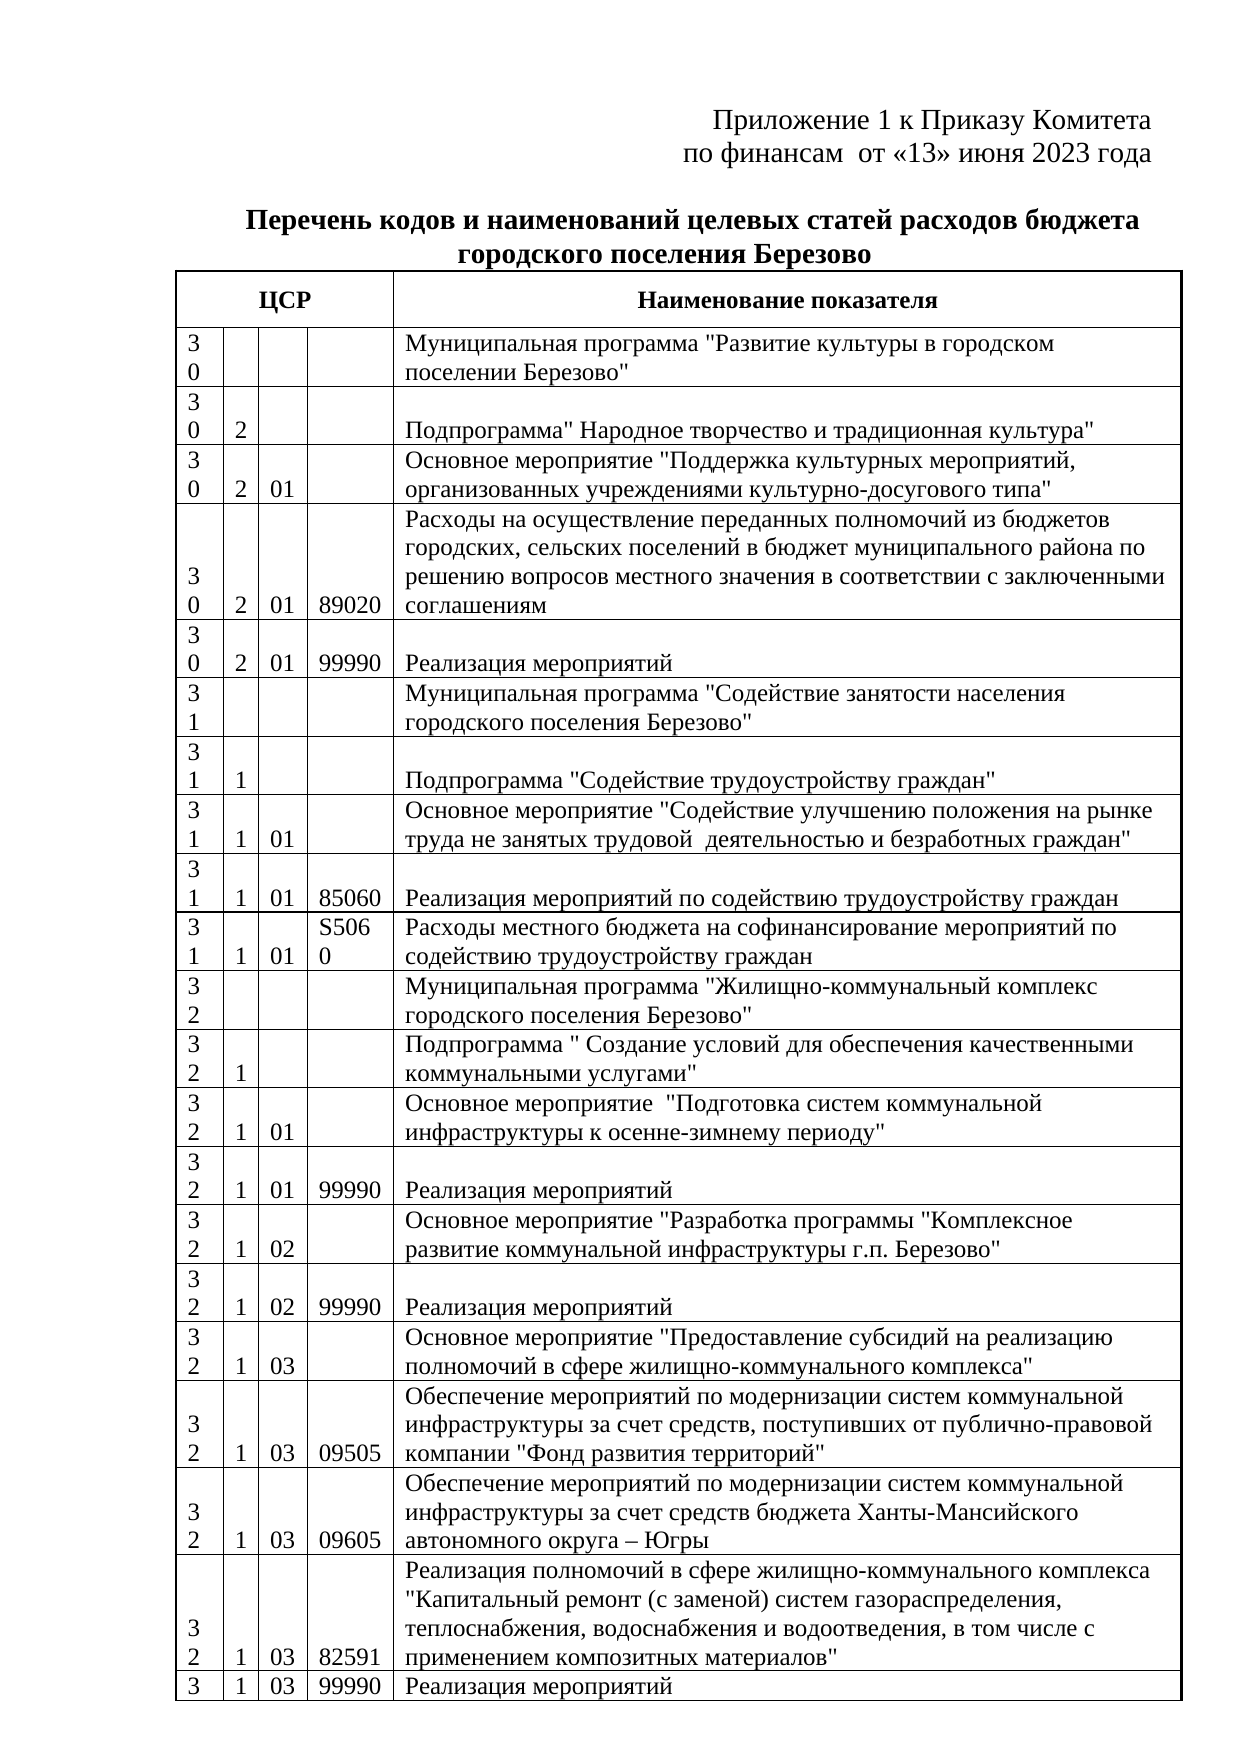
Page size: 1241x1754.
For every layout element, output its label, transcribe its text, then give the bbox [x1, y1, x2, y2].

table_cell 32 [177, 1322, 223, 1380]
table_cell Расходы на осуществление переданных полномочий из бюджетов городских, сельских поселений в бюджет муниципального района по решению вопросов местного значения в соответствии с заключенными соглашениям [394, 504, 1180, 619]
table_cell Расходы местного бюджета на софинансирование мероприятий по содействию трудоустройству граждан [394, 913, 1180, 970]
table_cell 99990 [308, 620, 393, 677]
table_cell 01 [259, 1147, 307, 1204]
table_cell Реализация мероприятий [394, 620, 1180, 677]
table_cell 32 [177, 1088, 223, 1146]
table_cell 31 [177, 737, 223, 794]
table_cell Основное мероприятие "Разработка программы "Комплексное развитие коммунальной инфраструктуры г.п. Березово" [394, 1205, 1180, 1263]
table_cell [259, 737, 307, 794]
table_cell [259, 1030, 307, 1087]
table_cell 32 [177, 971, 223, 1028]
table_cell 1 [224, 1381, 258, 1467]
table_cell 31 [177, 913, 223, 970]
table_cell [224, 328, 258, 386]
table_cell Муниципальная программа "Жилищно-коммунальный комплекс городского поселения Березово" [394, 971, 1180, 1028]
table_cell [308, 1322, 393, 1380]
table_cell 01 [259, 795, 307, 853]
table_cell Подпрограмма" Народное творчество и традиционная культура" [394, 387, 1180, 444]
table_cell 2 [224, 620, 258, 677]
table_header Наименование показателя [394, 272, 1180, 327]
table_cell [308, 1088, 393, 1146]
table_cell 1 [224, 1264, 258, 1321]
table_cell 1 [224, 913, 258, 970]
table_cell [259, 678, 307, 736]
table_cell [308, 328, 393, 386]
table_cell 1 [224, 1555, 258, 1670]
table_cell 32 [177, 1030, 223, 1087]
table_cell 1 [224, 1468, 258, 1554]
table_cell 32 [177, 1147, 223, 1204]
table_cell Подпрограмма "Содействие трудоустройству граждан" [394, 737, 1180, 794]
table_cell 02 [259, 1205, 307, 1263]
table_cell 32 [177, 1205, 223, 1263]
table_cell Реализация мероприятий по содействию трудоустройству граждан [394, 854, 1180, 911]
table_cell Основное мероприятие "Поддержка культурных мероприятий, организованных учреждениями культурно-досугового типа" [394, 445, 1180, 503]
table_cell 2 [224, 387, 258, 444]
table_cell 1 [224, 854, 258, 911]
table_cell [394, 1671, 1180, 1700]
table_cell 32 [177, 1264, 223, 1321]
table_cell 89020 [308, 504, 393, 619]
table_cell [308, 678, 393, 736]
table_cell [224, 678, 258, 736]
table_cell 1 [224, 1030, 258, 1087]
table_cell [308, 971, 393, 1028]
table_cell Реализация мероприятий [394, 1264, 1180, 1321]
table_cell 1 [224, 1322, 258, 1380]
table_cell 2 [224, 445, 258, 503]
table_cell [308, 445, 393, 503]
table_cell 31 [177, 854, 223, 911]
table_cell Муниципальная программа "Содействие занятости населения городского поселения Березово" [394, 678, 1180, 736]
table_cell 31 [177, 678, 223, 736]
table_cell Обеспечение мероприятий по модернизации систем коммунальной инфраструктуры за счет средств, поступивших от публично-правовой компании "Фонд развития территорий" [394, 1381, 1180, 1467]
table_cell Муниципальная программа "Развитие культуры в городском поселении Березово" [394, 328, 1180, 386]
table_header ЦСР [177, 272, 393, 327]
table_cell 30 [177, 445, 223, 503]
table_cell 30 [177, 620, 223, 677]
table_cell 30 [177, 504, 223, 619]
table_cell [308, 387, 393, 444]
table_cell 2 [224, 504, 258, 619]
table_cell 1 [224, 1205, 258, 1263]
table_cell [308, 795, 393, 853]
table_cell 99990 [308, 1264, 393, 1321]
table_cell 32 [177, 1468, 223, 1554]
table_cell 1 [224, 1147, 258, 1204]
table_cell 31 [177, 795, 223, 853]
table_cell 32 [177, 1671, 223, 1700]
table_cell 99990 [308, 1147, 393, 1204]
table_cell [259, 328, 307, 386]
table_cell 1 [224, 1088, 258, 1146]
table_cell 99990 [308, 1671, 393, 1700]
table_cell S5060 [308, 913, 393, 970]
text Приложение 1 к Приказу Комитета по финансам от «13» июня 2023 года [679, 102, 1152, 169]
table_cell Подпрограмма " Создание условий для обеспечения качественными коммунальными услугами" [394, 1030, 1180, 1087]
table_cell 01 [259, 445, 307, 503]
table_cell [259, 387, 307, 444]
table_cell 01 [259, 913, 307, 970]
table_cell 03 [259, 1381, 307, 1467]
table_cell 1 [224, 1671, 258, 1700]
table_cell 01 [259, 620, 307, 677]
table_cell [224, 971, 258, 1028]
table_cell [308, 1030, 393, 1087]
table_cell 03 [259, 1671, 307, 1700]
table_cell 85060 [308, 854, 393, 911]
table_cell 03 [259, 1555, 307, 1670]
table_cell 02 [259, 1264, 307, 1321]
table_cell 30 [177, 328, 223, 386]
table_cell [308, 1205, 393, 1263]
table_cell Основное мероприятие "Подготовка систем коммунальной инфраструктуры к осенне-зимнему периоду" [394, 1088, 1180, 1146]
table_cell 01 [259, 504, 307, 619]
table_cell [259, 971, 307, 1028]
table_cell Реализация мероприятий [394, 1147, 1180, 1204]
table_cell 01 [259, 854, 307, 911]
text Перечень кодов и наименований целевых статей расходов бюджета городского поселения Березово [177, 202, 1152, 269]
table_cell 03 [259, 1468, 307, 1554]
table_cell Основное мероприятие "Предоставление субсидий на реализацию полномочий в сфере жилищно-коммунального комплекса" [394, 1322, 1180, 1380]
table_cell 09505 [308, 1381, 393, 1467]
table_cell 09605 [308, 1468, 393, 1554]
table_cell Реализация полномочий в сфере жилищно-коммунального комплекса "Капитальный ремонт (с заменой) систем газораспределения, теплоснабжения, водоснабжения и водоотведения, в том числе с применением композитных материалов" [394, 1555, 1180, 1670]
table_cell [308, 737, 393, 794]
table_cell 01 [259, 1088, 307, 1146]
table_cell 32 [177, 1381, 223, 1467]
table_cell Обеспечение мероприятий по модернизации систем коммунальной инфраструктуры за счет средств бюджета Ханты-Мансийского автономного округа – Югры [394, 1468, 1180, 1554]
table_cell Основное мероприятие "Содействие улучшению положения на рынке труда не занятых трудовой деятельностью и безработных граждан" [394, 795, 1180, 853]
table_cell 1 [224, 795, 258, 853]
table_cell 82591 [308, 1555, 393, 1670]
table_cell 32 [177, 1555, 223, 1670]
table_cell 03 [259, 1322, 307, 1380]
table_cell 1 [224, 737, 258, 794]
table_cell 30 [177, 387, 223, 444]
